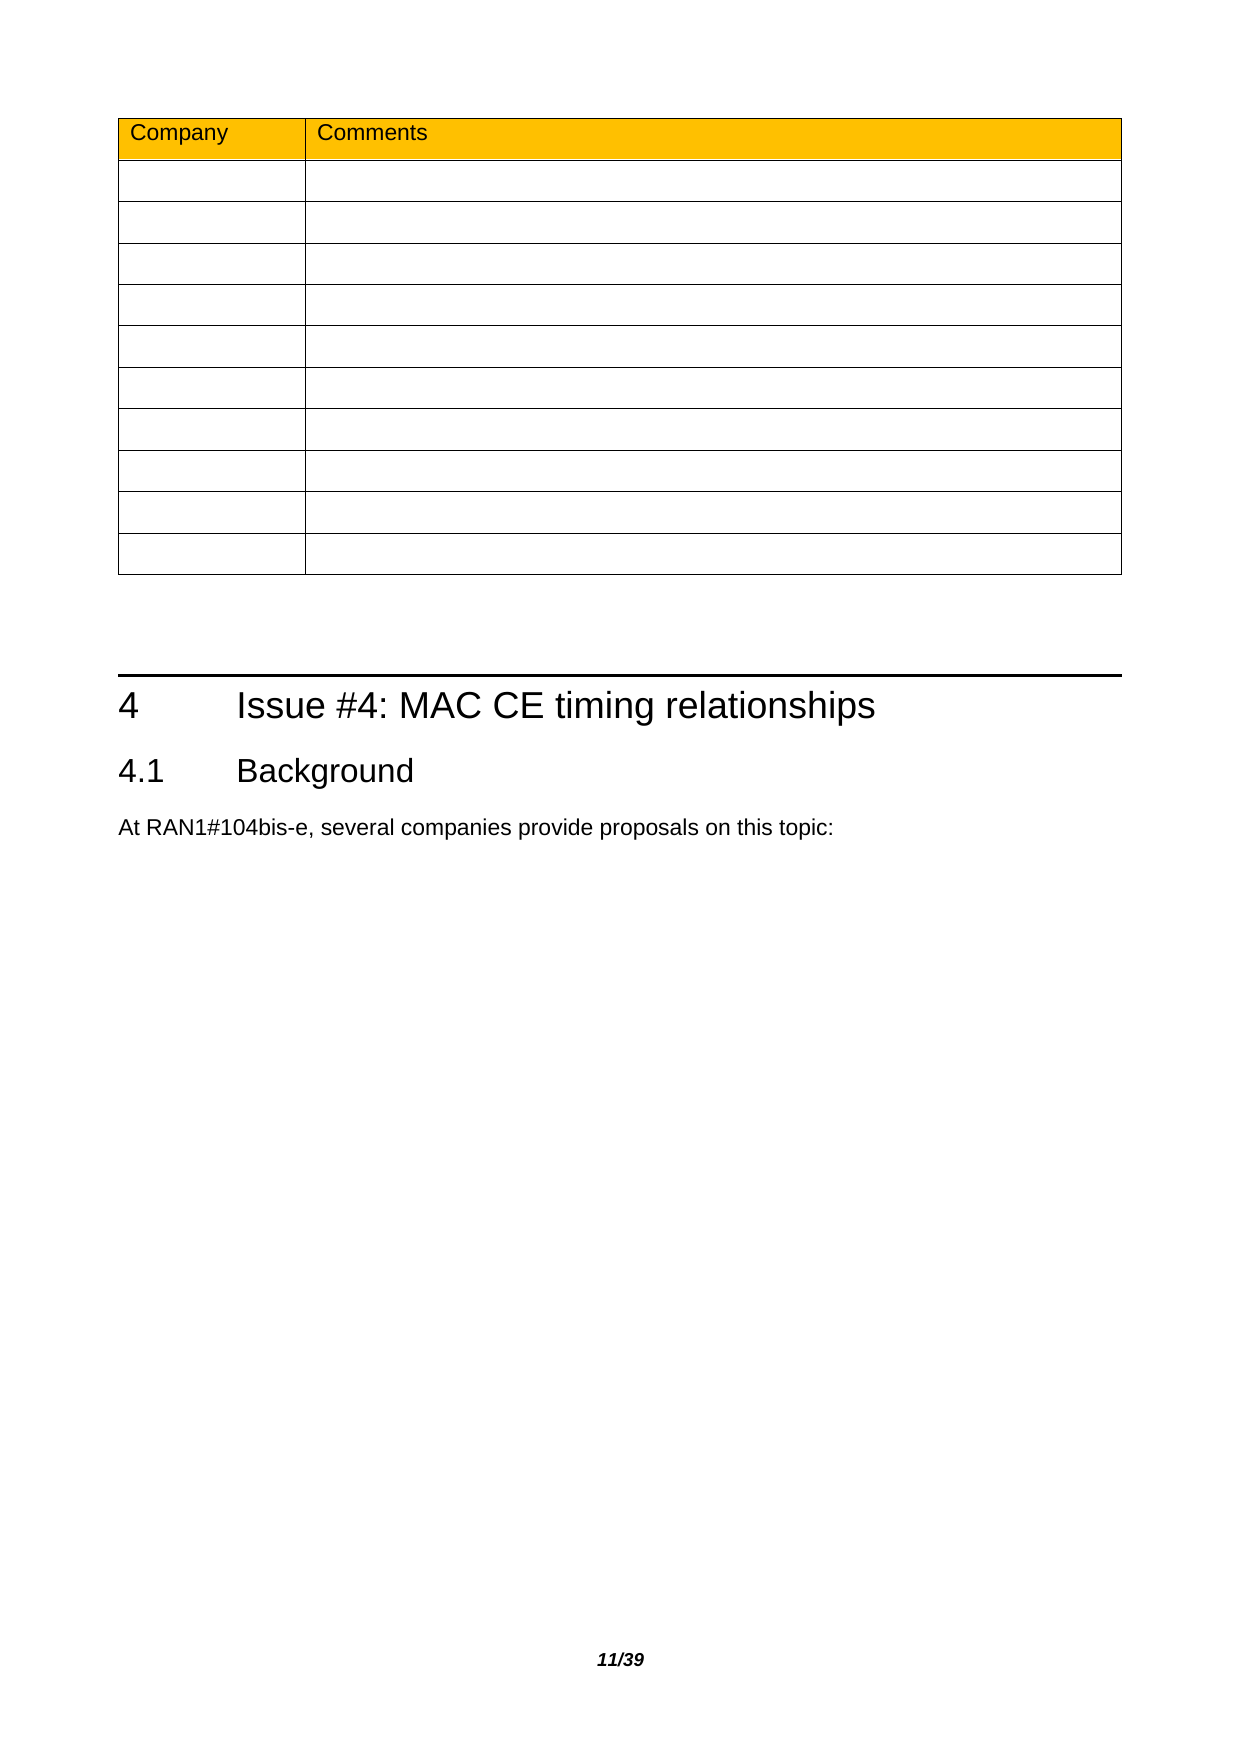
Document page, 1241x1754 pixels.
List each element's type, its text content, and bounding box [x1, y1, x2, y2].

table_cell [119, 409, 305, 450]
table_cell [306, 492, 1121, 533]
table_cell [306, 368, 1121, 408]
table_cell [119, 202, 305, 242]
table_cell [119, 285, 305, 325]
table_cell [306, 161, 1121, 201]
subtitle 4.1 Background [118, 751, 1122, 790]
subtitle 4 Issue #4: MAC CE timing relationships [118, 677, 1122, 726]
table_cell [306, 285, 1121, 325]
table_cell [119, 161, 305, 201]
table_cell [306, 534, 1121, 574]
table_cell [119, 492, 305, 533]
table_cell [119, 326, 305, 367]
table_cell [119, 451, 305, 491]
table_cell [119, 244, 305, 284]
table_header Company [119, 119, 305, 159]
table_cell [306, 326, 1121, 367]
text At RAN1#104bis-e, several companies provide proposals on this topic: [118, 814, 1122, 841]
table_cell [306, 244, 1121, 284]
table_cell [306, 409, 1121, 450]
table_cell [119, 534, 305, 574]
table_header Comments [306, 119, 1121, 159]
table_cell [306, 202, 1121, 242]
table_cell [306, 451, 1121, 491]
table_cell [119, 368, 305, 408]
